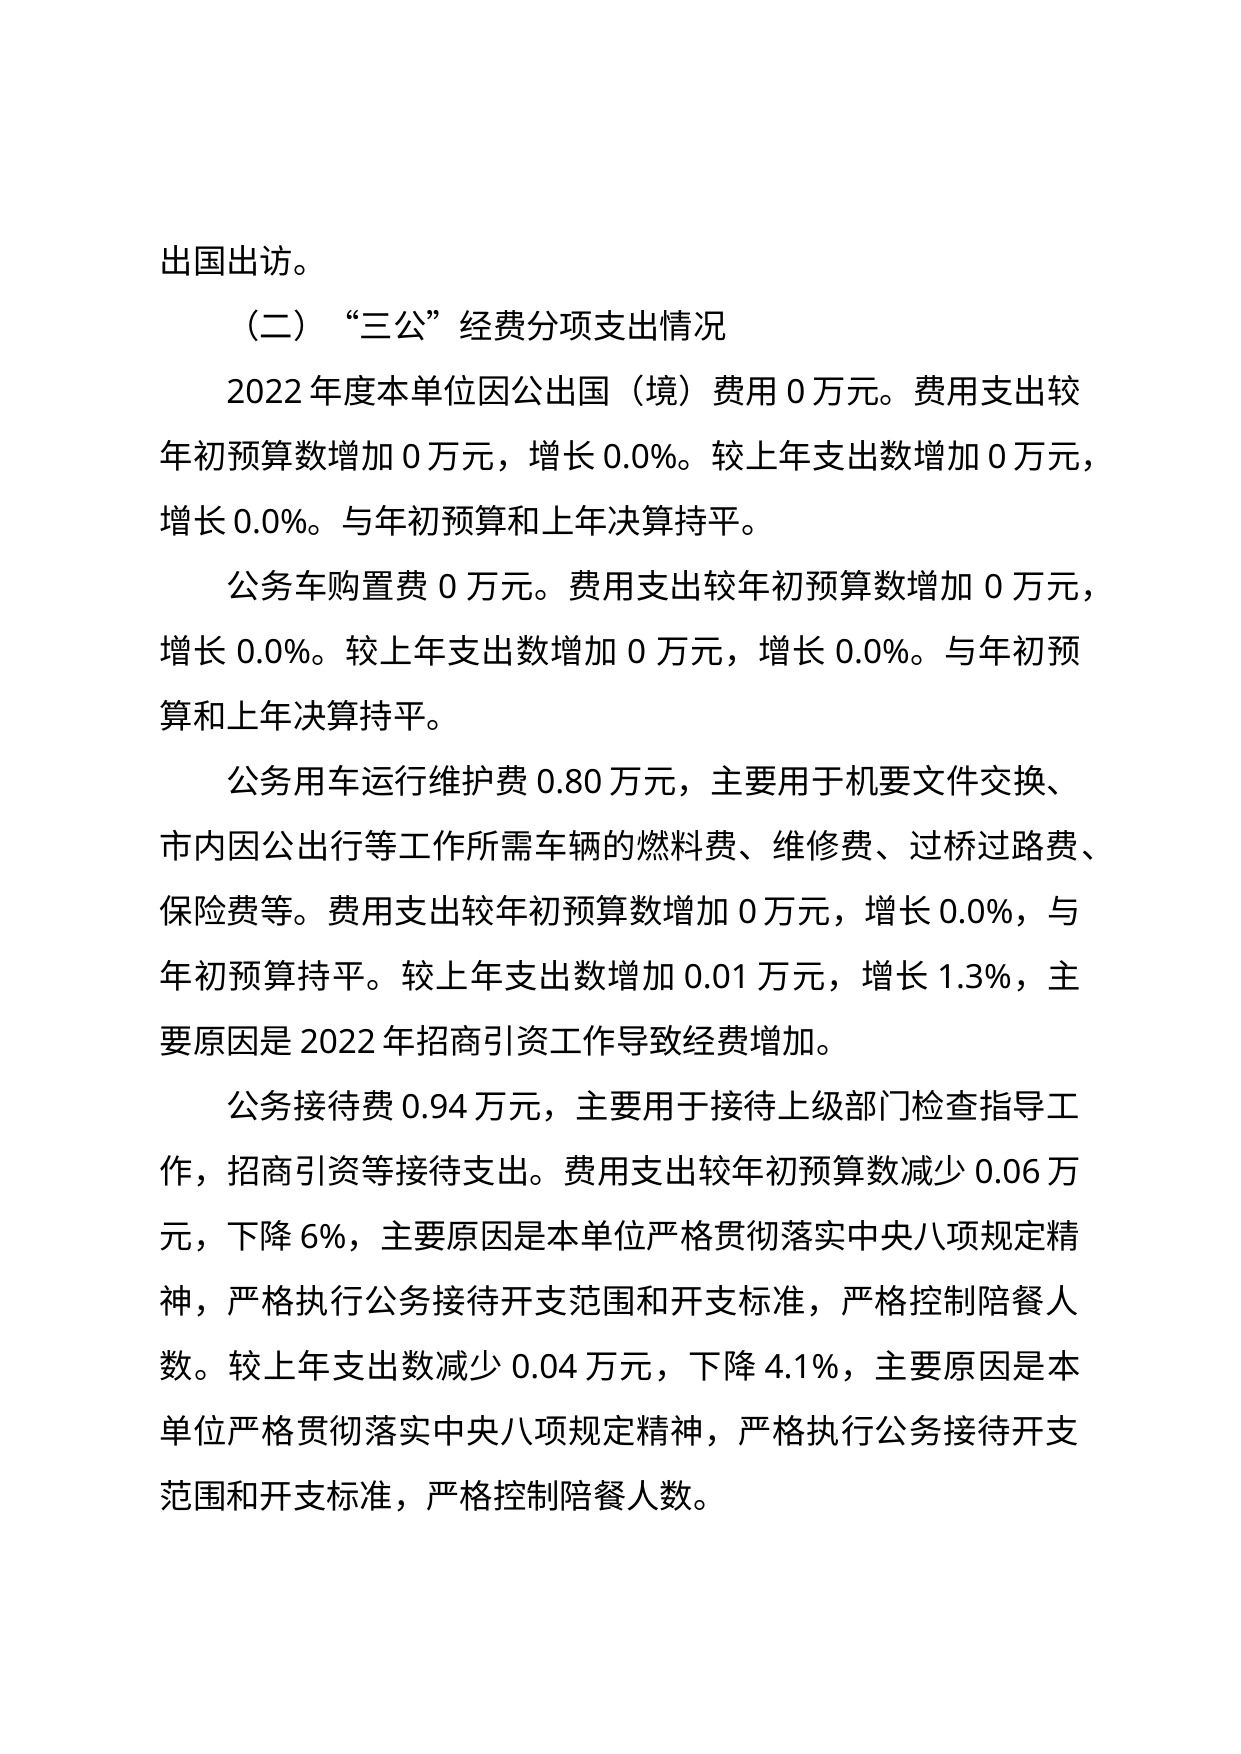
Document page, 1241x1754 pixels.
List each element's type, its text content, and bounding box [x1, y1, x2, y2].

text （二）“三公”经费分项支出情况 [159, 292, 1081, 357]
text 公务用车运行维护费0.80万元，主要用于机要文件交换、市内因公出行等工作所需车辆的燃料费、维修费、过桥过路费、保险费等。费用支出较年初预算数增加0万元，增长0.0%，与年初预算持平。较上年支出数增加0.01万元，增长1.3%，主要原因是2022年招商引资工作导致经费增加。 [159, 747, 1081, 1072]
text 公务车购置费 0 万元。费用支出较年初预算数增加 0 万元，增长 0.0%。较上年支出数增加 0 万元，增长 0.0%。与年初预算和上年决算持平。 [159, 552, 1081, 747]
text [159, 227, 1081, 292]
text 2022年度本单位因公出国（境）费用0万元。费用支出较年初预算数增加0万元，增长0.0%。较上年支出数增加0万元，增长0.0%。与年初预算和上年决算持平。 [159, 357, 1081, 552]
text 公务接待费0.94万元，主要用于接待上级部门检查指导工作，招商引资等接待支出。费用支出较年初预算数减少0.06万元，下降6%，主要原因是本单位严格贯彻落实中央八项规定精神，严格执行公务接待开支范围和开支标准，严格控制陪餐人数。较上年支出数减少0.04万元，下降4.1%，主要原因是本单位严格贯彻落实中央八项规定精神，严格执行公务接待开支范围和开支标准，严格控制陪餐人数。 [159, 1072, 1081, 1527]
